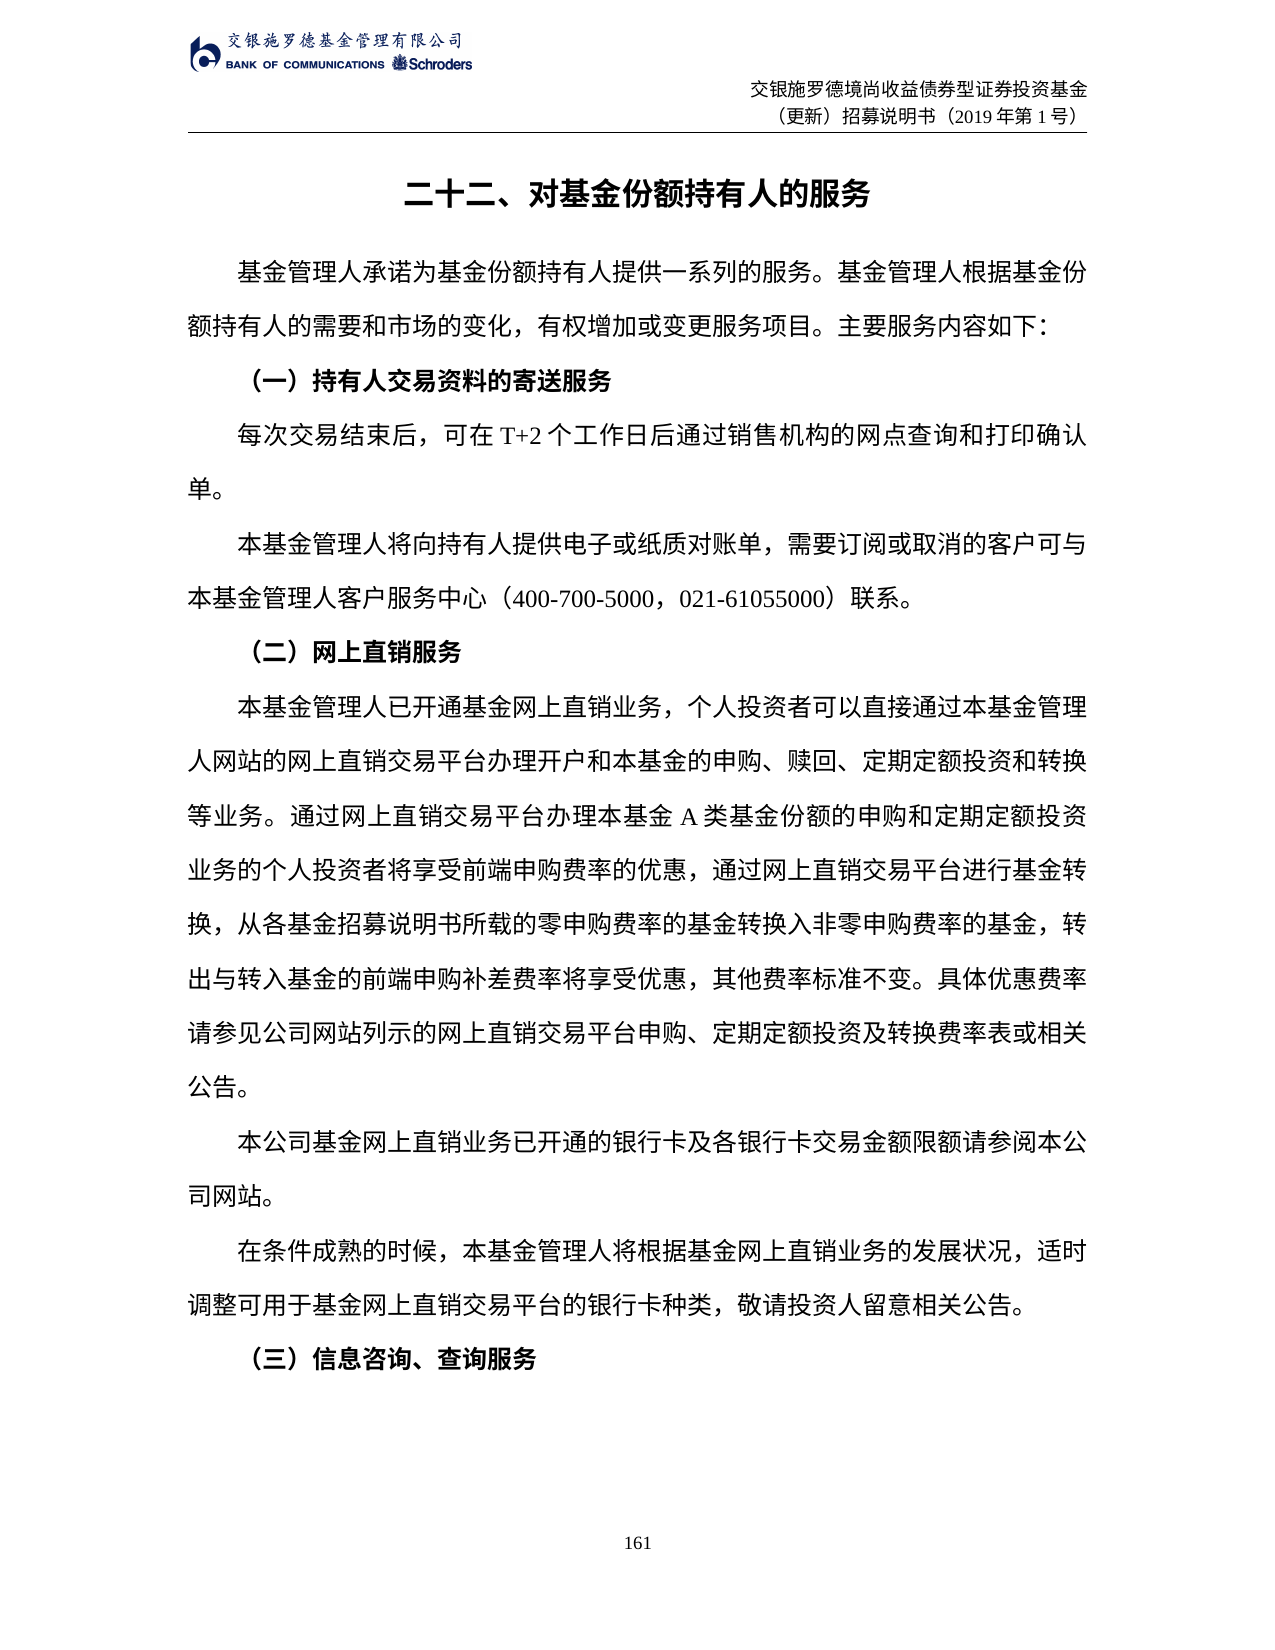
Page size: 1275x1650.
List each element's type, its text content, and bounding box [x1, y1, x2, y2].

text 本公司基金网上直销业务已开通的银行卡及各银行卡交易金额限额请参阅本公司网站。 [187, 1122, 1087, 1213]
picture [190, 32, 472, 72]
text 本基金管理人已开通基金网上直销业务，个人投资者可以直接通过本基金管理人网站的网上直销交易平台办理开户和本基金的申购、赎回、定期定额投资和转换等业务。通过网上直销交易平台办理本基金A类基金份额的申购和定期定额投资业务的个人投资者将享受前端申购费率的优惠，通过网上直销交易平台进行基金转换，从各基金招募说明书所载的零申购费率的基金转换入非零申购费率的基金，转出与转入基金的前端申购补差费率将享受优惠，其他费率标准不变。具体优惠费率请参见公司网站列示的网上直销交易平台申购、定期定额投资及转换费率表或相关公告。 [187, 687, 1087, 1104]
text （一）持有人交易资料的寄送服务 [187, 361, 1087, 397]
text 在条件成熟的时候，本基金管理人将根据基金网上直销业务的发展状况，适时调整可用于基金网上直销交易平台的银行卡种类，敬请投资人留意相关公告。 [187, 1231, 1087, 1322]
text 二十二、对基金份额持有人的服务 [187, 169, 1087, 215]
text 每次交易结束后，可在T+2个工作日后通过销售机构的网点查询和打印确认单。 [187, 415, 1087, 506]
text （二）网上直销服务 [187, 633, 1087, 669]
text 基金管理人承诺为基金份额持有人提供一系列的服务。基金管理人根据基金份额持有人的需要和市场的变化，有权增加或变更服务项目。主要服务内容如下： [187, 252, 1087, 343]
text （三）信息咨询、查询服务 [187, 1340, 1087, 1376]
text 本基金管理人将向持有人提供电子或纸质对账单，需要订阅或取消的客户可与本基金管理人客户服务中心（400-700-5000，021-61055000）联系。 [187, 524, 1087, 615]
